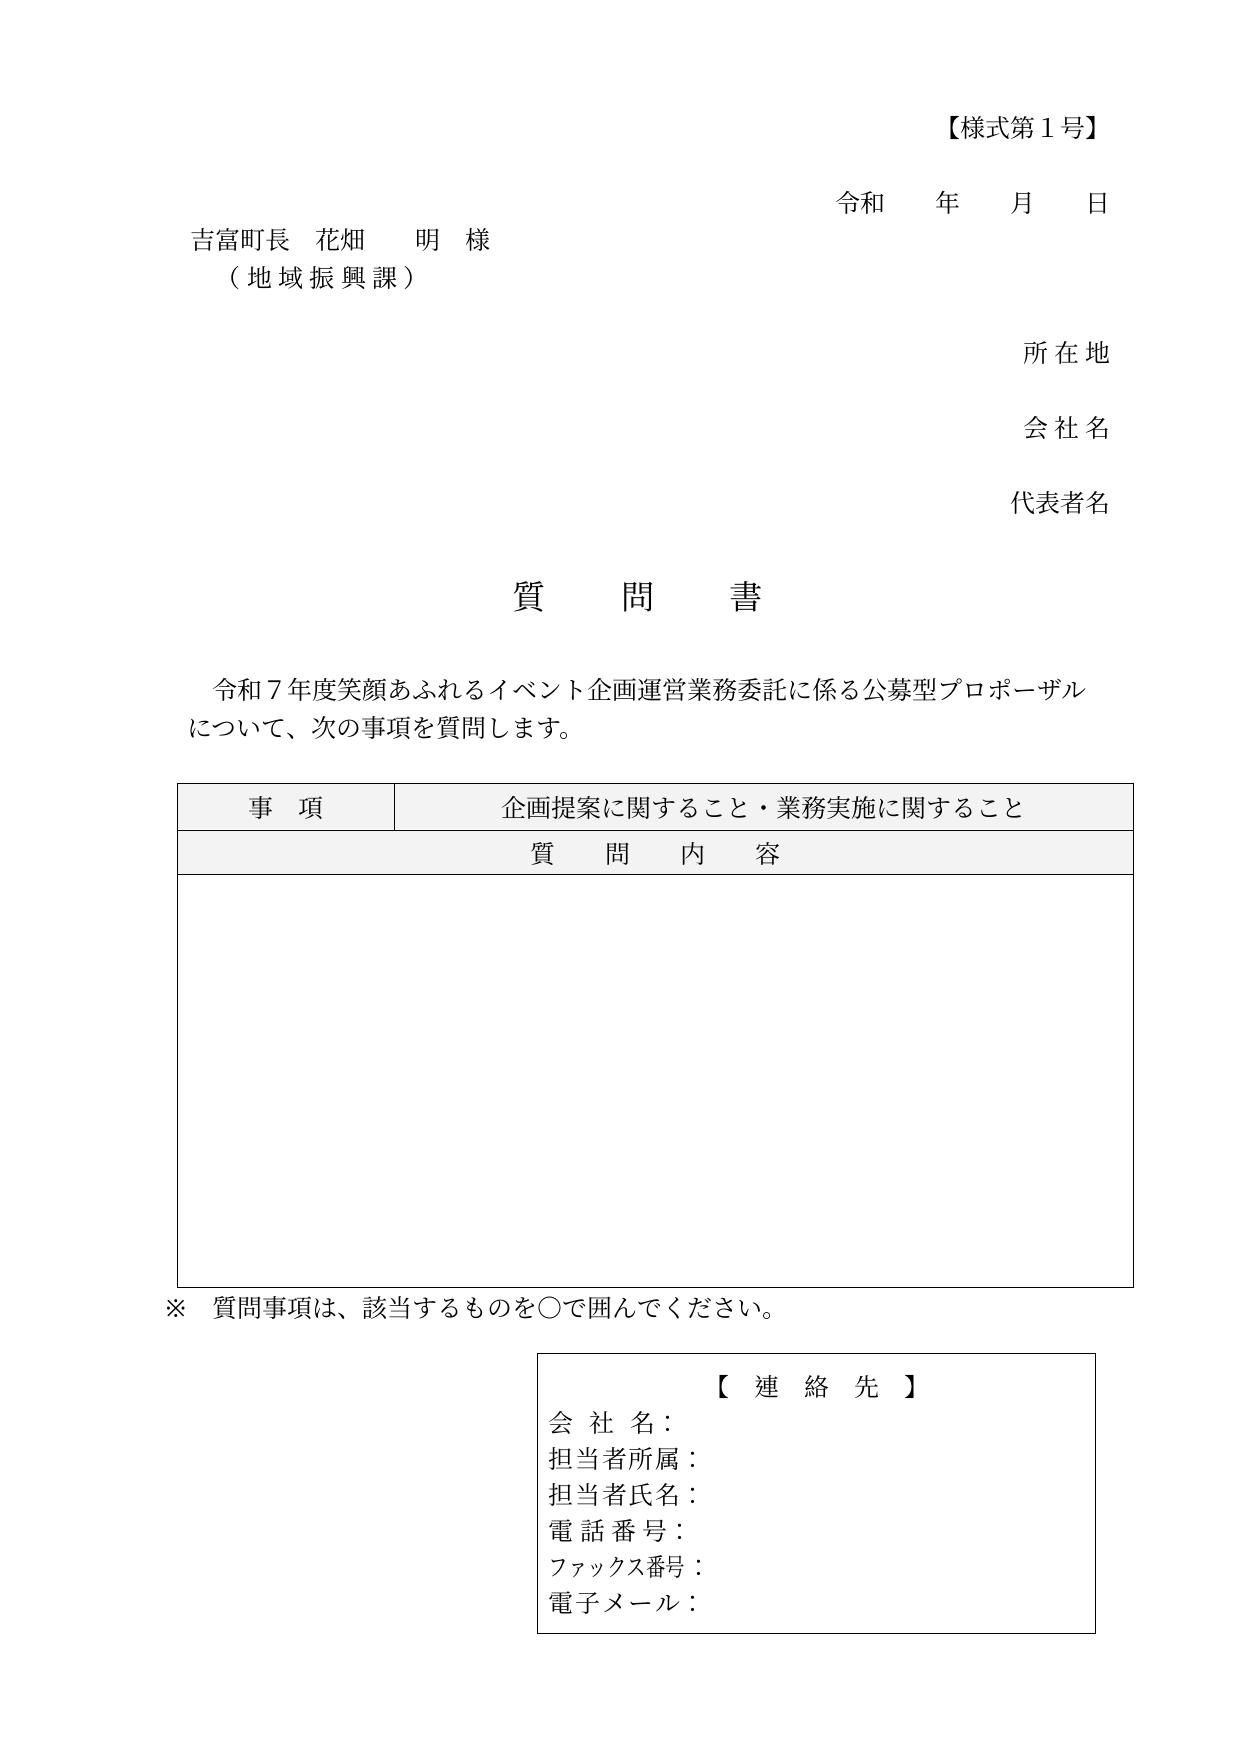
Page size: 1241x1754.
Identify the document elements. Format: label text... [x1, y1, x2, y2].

text 質 問 書 [165, 558, 1110, 633]
table_header 事 項 [178, 784, 394, 829]
table_cell [178, 875, 1133, 1287]
table_header 企画提案に関すること・業務実施に関すること [395, 784, 1133, 829]
table_header 【 連 絡 先 】 会社名： 担当者所属： 担当者氏名： 電話番号： ファックス番号： 電子メール： [538, 1354, 1095, 1633]
text 会社名 [165, 408, 1110, 445]
text 吉富町長 花畑 明 様 [165, 220, 1110, 258]
text 令和 年 月 日 [165, 183, 1110, 220]
text 令和７年度笑顔あふれるイベント企画運営業務委託に係る公募型プロポーザルについて、次の事項を質問します。 [187, 670, 1110, 745]
table_cell 質 問 内 容 [178, 831, 1133, 874]
text 所在地 [165, 333, 1110, 370]
list 質問事項は、該当するものを○で囲んでください。 [165, 1288, 1110, 1325]
text 代表者名 [165, 483, 1110, 520]
text （ 地 域 振 興 課 ） [165, 258, 1110, 295]
text 【様式第１号】 [165, 108, 1110, 145]
